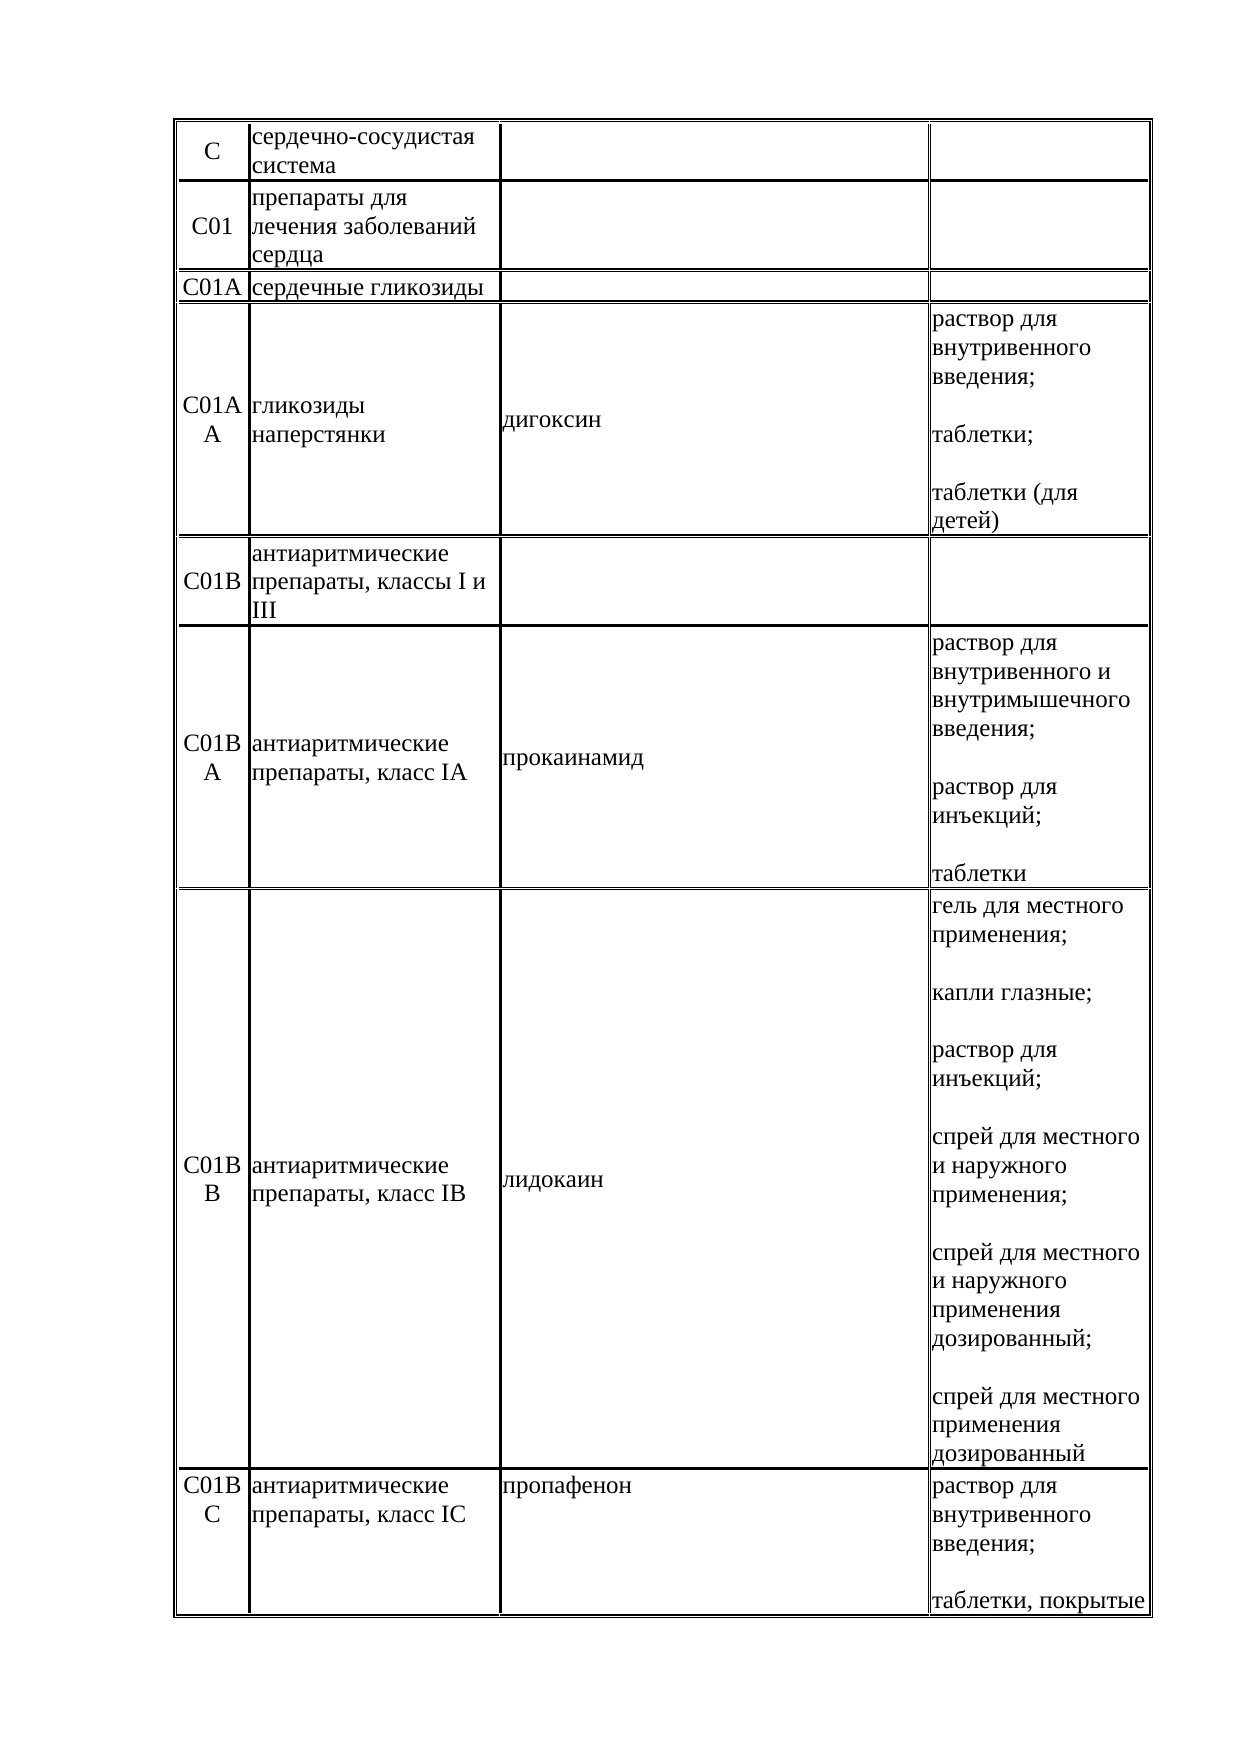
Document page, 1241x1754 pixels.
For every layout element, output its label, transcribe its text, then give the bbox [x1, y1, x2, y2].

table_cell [930, 1467, 1149, 1614]
table_cell прокаинамид [502, 627, 928, 887]
table_cell C01BB [175, 887, 249, 1467]
table_cell [502, 272, 928, 300]
table_cell C01BA [177, 624, 248, 887]
table_cell пропафенон [500, 1470, 929, 1614]
table_cell антиаритмические препараты, класс IB [251, 890, 499, 1467]
table_cell сердечно-сосудистая система [249, 120, 500, 179]
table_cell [249, 1470, 500, 1614]
table_cell C01 [177, 179, 248, 268]
table_cell дигоксин [502, 304, 928, 534]
table_cell C01A [177, 268, 248, 300]
table_cell [931, 534, 1150, 624]
table_cell [500, 122, 929, 179]
table_cell раствор для внутривенного и внутримышечного введения; раствор для инъекций; таблетки [931, 624, 1149, 887]
table_cell раствор для внутривенного введения; таблетки; таблетки (для детей) [931, 300, 1150, 534]
table_cell C01BC [177, 1467, 249, 1614]
table_cell C01B [177, 534, 248, 624]
table_cell C [177, 122, 249, 179]
table_cell [502, 182, 928, 268]
table_cell сердечные гликозиды [251, 272, 499, 300]
table_cell C01AA [177, 300, 248, 534]
table_cell [502, 538, 928, 624]
table_cell [931, 268, 1150, 300]
table_cell препараты для лечения заболеваний сердца [251, 182, 499, 268]
table_cell гликозиды наперстянки [251, 304, 499, 534]
table_cell лидокаин [502, 890, 928, 1467]
table_cell [930, 122, 1149, 179]
table_cell гель для местного применения; капли глазные; раствор для инъекций; спрей для местного и наружного применения; спрей для местного и наружного применения дозированный; спрей для местного применения дозированный [930, 887, 1151, 1467]
table_cell антиаритмические препараты, класс IA [251, 627, 499, 887]
table_cell [931, 179, 1149, 268]
table_cell антиаритмические препараты, классы I и III [251, 538, 499, 624]
